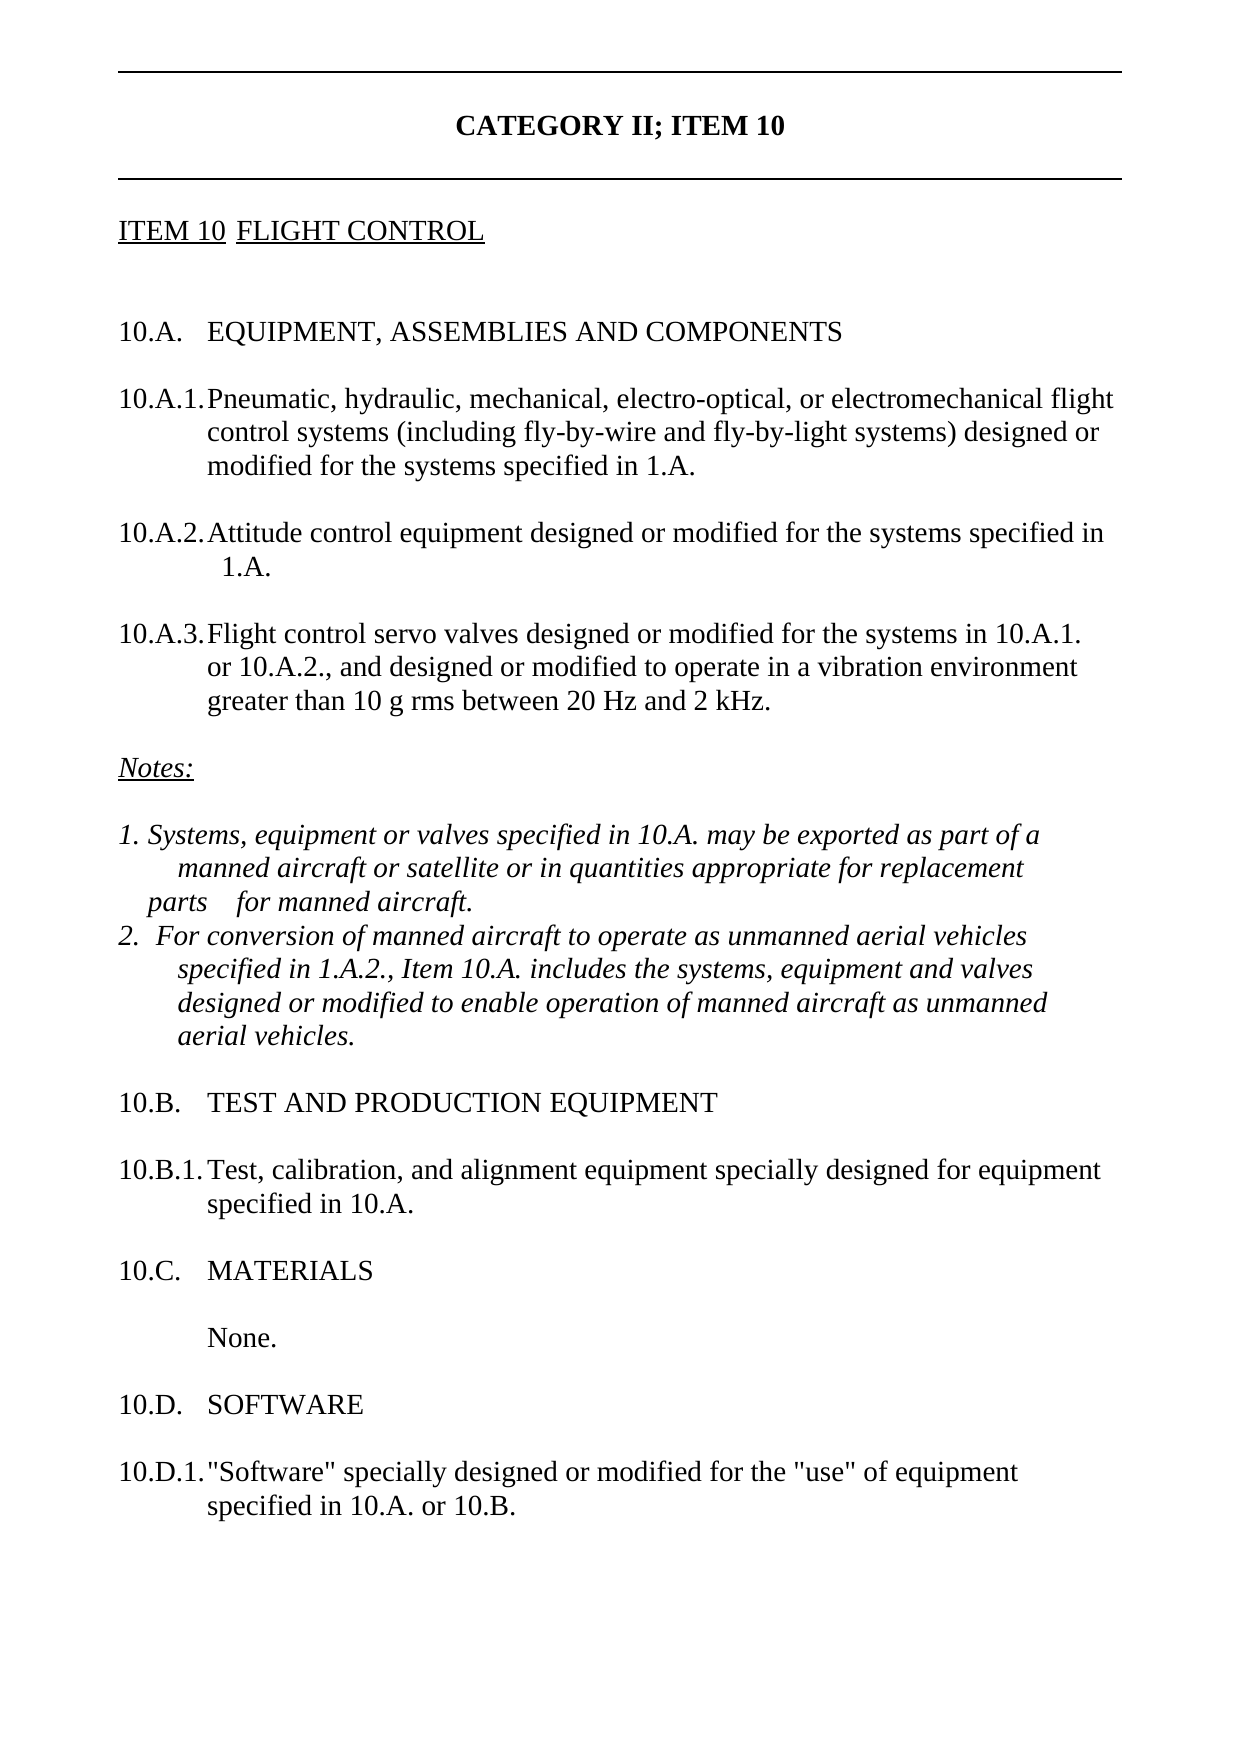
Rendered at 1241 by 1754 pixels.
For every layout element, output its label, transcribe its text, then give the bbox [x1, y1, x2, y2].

text Notes: [118, 750, 1093, 783]
text 10.A.3. Flight control servo valves designed or modified for the systems in 10.A.1. or 10.A.2., and designed or modified to operate in a vibration environment greater than 10 g rms between 20 Hz and 2 kHz. [118, 616, 1093, 716]
text 10.D.1. "Software" specially designed or modified for the "use" of equipment specified in 10.A. or 10.B. [118, 1454, 1122, 1521]
list For conversion of manned aircraft to operate as unmanned aerial vehicles specified in 1.A.2., Item 10.A. includes the systems, equipment and valves designed or modified to enable operation of manned aircraft as unmanned aerial vehicles. [118, 918, 1093, 1052]
text None. [207, 1320, 1122, 1354]
text ITEM 10 FLIGHT CONTROL [118, 213, 1122, 247]
text 10.A. EQUIPMENT, ASSEMBLIES AND COMPONENTS [118, 314, 1122, 347]
text 10.B.1. Test, calibration, and alignment equipment specially designed for equipment specified in 10.A. [118, 1152, 1122, 1219]
text 10.C. MATERIALS [118, 1253, 1122, 1287]
text 10.D. SOFTWARE [118, 1387, 1122, 1421]
text 10.A.1. Pneumatic, hydraulic, mechanical, electro-optical, or electromechanical flight control systems (including fly-by-wire and fly-by-light systems) designed or modified for the systems specified in 1.A. [118, 381, 1122, 482]
text 10.B. TEST AND PRODUCTION EQUIPMENT [118, 1085, 1122, 1119]
text 10.A.2. Attitude control equipment designed or modified for the systems specified in 1.A. [118, 515, 1122, 582]
list Systems, equipment or valves specified in 10.A. may be exported as part of a manned aircraft or satellite or in quantities appropriate for replacement parts for manned aircraft. [118, 817, 1093, 918]
